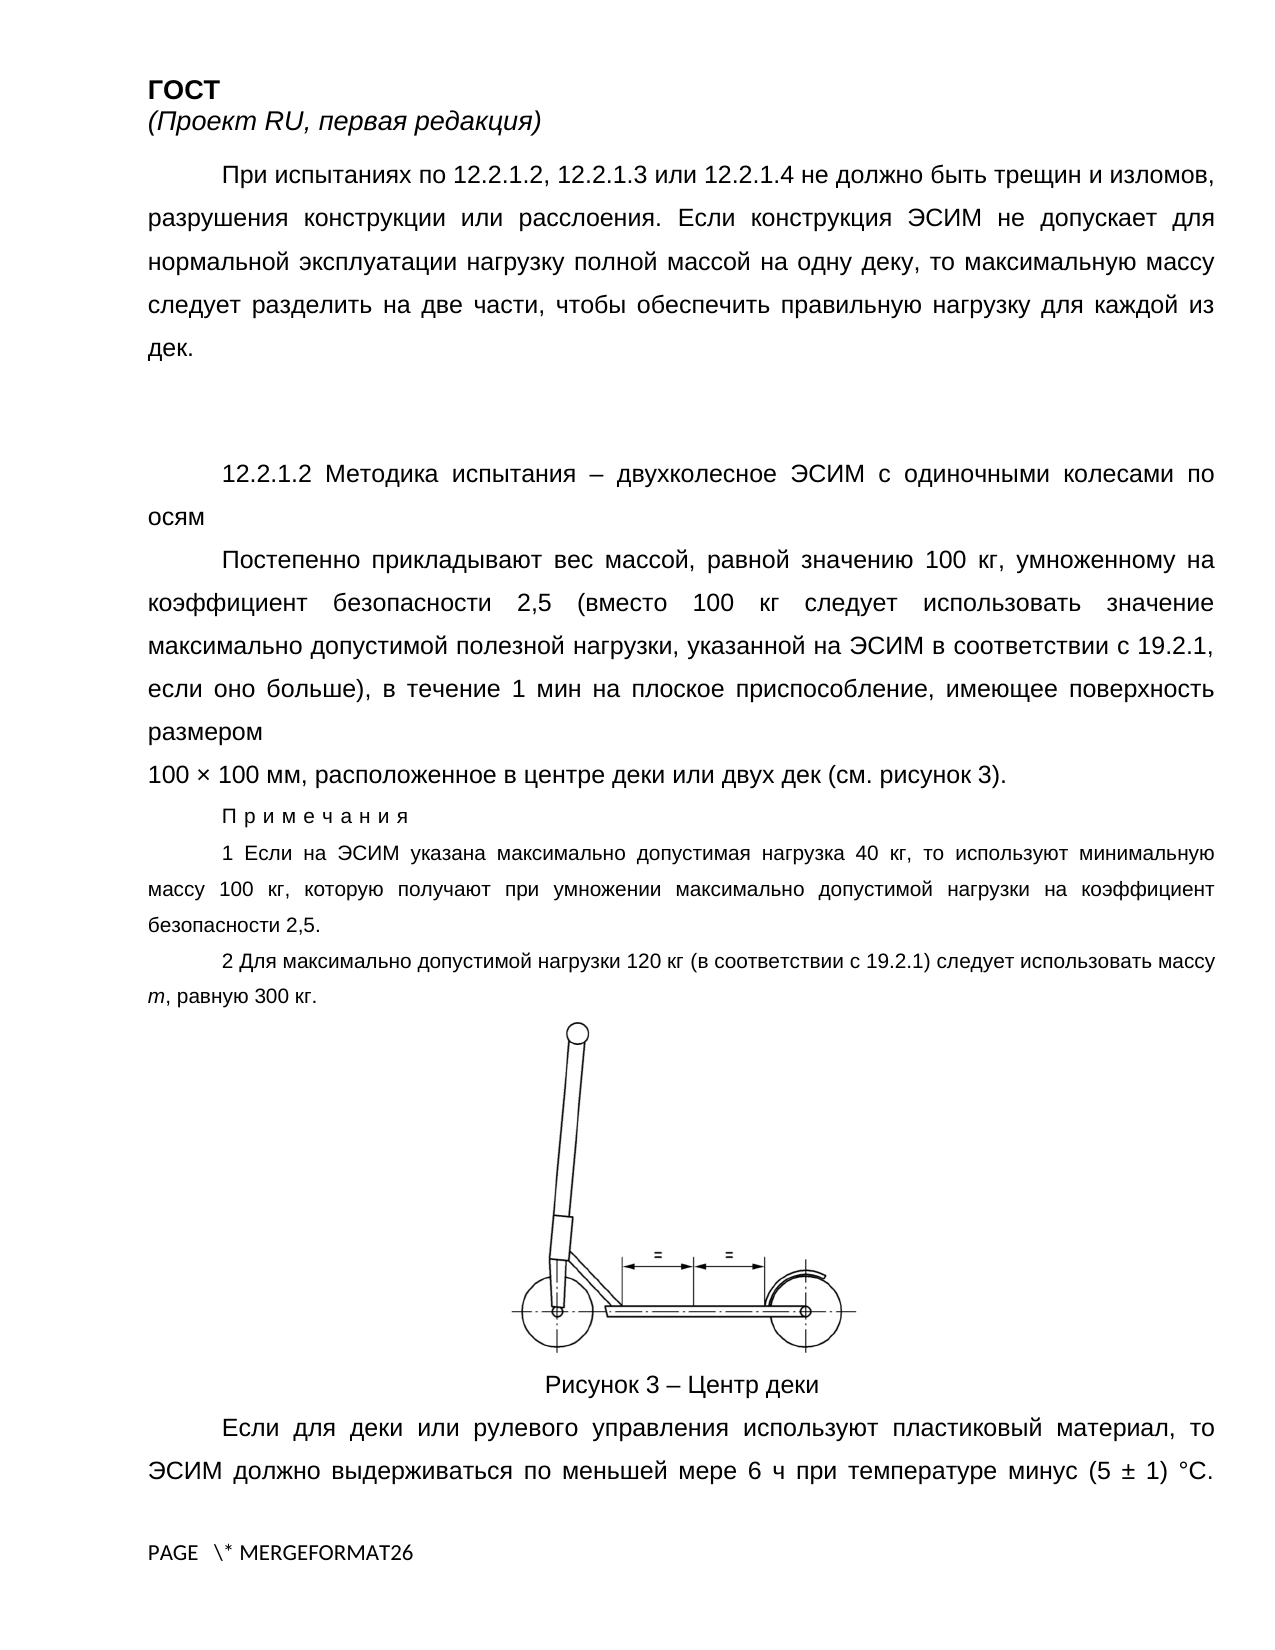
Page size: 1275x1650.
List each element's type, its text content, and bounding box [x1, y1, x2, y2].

text 2 Для максимально допустимой нагрузки 120 кг (в соответствии с 19.2.1) следует использовать массу m, равную 300 кг. [148, 948, 1216, 1008]
text 12.2.1.2 Методика испытания – двухколесное ЭСИМ с одиночными колесами по осям [148, 458, 1216, 530]
text Рисунок 3 – Центр деки [148, 1370, 1216, 1398]
text 1 Если на ЭСИМ указана максимально допустимая нагрузка 40 кг, то используют минимальную массу 100 кг, которую получают при умножении максимально допустимой нагрузки на коэффициент безопасности 2,5. [148, 841, 1216, 936]
text Примечания [148, 803, 1216, 827]
picture [501, 1020, 862, 1356]
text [148, 1413, 1216, 1485]
text При испытаниях по 12.2.1.2, 12.2.1.3 или 12.2.1.4 не должно быть трещин и изломов, разрушения конструкции или расслоения. Если конструкция ЭСИМ не допускает для нормальной эксплуатации нагрузку полной массой на одну деку, то максимальную массу следует разделить на две части, чтобы обеспечить правильную нагрузку для каждой из дек. [148, 160, 1216, 362]
text Постепенно прикладывают вес массой, равной значению 100 кг, умноженному на коэффициент безопасности 2,5 (вместо 100 кг следует использовать значение максимально допустимой полезной нагрузки, указанной на ЭСИМ в соответствии с 19.2.1, если оно больше), в течение 1 мин на плоское приспособление, имеющее поверхность размером 100 × 100 мм, расположенное в центре деки или двух дек (см. рисунок 3). [148, 545, 1216, 789]
